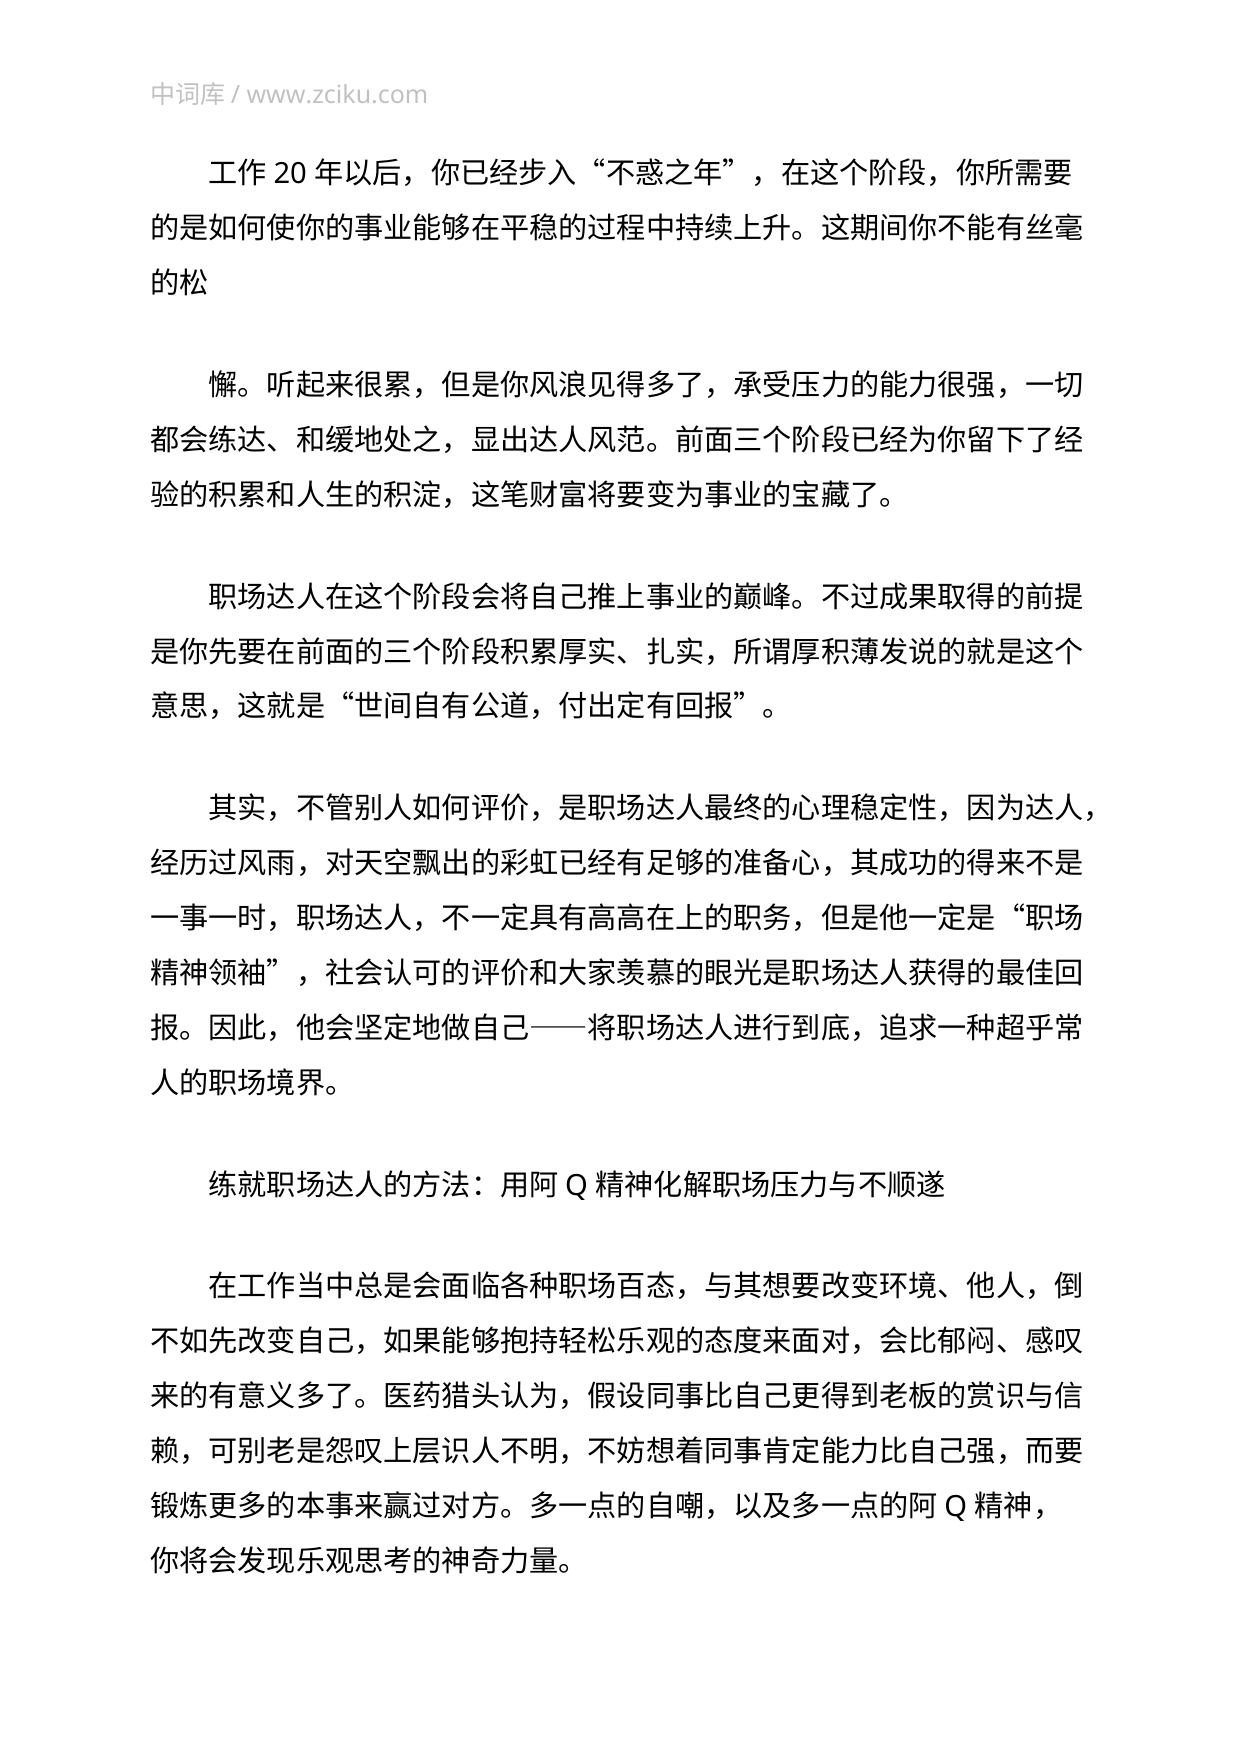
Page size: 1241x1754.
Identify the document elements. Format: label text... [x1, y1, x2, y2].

text 懈。听起来很累，但是你风浪见得多了，承受压力的能力很强，一切都会练达、和缓地处之，显出达人风范。前面三个阶段已经为你留下了经验的积累和人生的积淀，这笔财富将要变为事业的宝藏了。 [150, 362, 1090, 514]
text 其实，不管别人如何评价，是职场达人最终的心理稳定性，因为达人，经历过风雨，对天空飘出的彩虹已经有足够的准备心，其成功的得来不是一事一时，职场达人，不一定具有高高在上的职务，但是他一定是“职场精神领袖”，社会认可的评价和大家羡慕的眼光是职场达人获得的最佳回报。因此，他会坚定地做自己——将职场达人进行到底，追求一种超乎常人的职场境界。 [150, 785, 1090, 1102]
text 工作 20 年以后，你已经步入“不惑之年”，在这个阶段，你所需要的是如何使你的事业能够在平稳的过程中持续上升。这期间你不能有丝毫的松 [150, 150, 1090, 302]
text 在工作当中总是会面临各种职场百态，与其想要改变环境、他人，倒不如先改变自己，如果能够抱持轻松乐观的态度来面对，会比郁闷、感叹来的有意义多了。医药猎头认为，假设同事比自己更得到老板的赏识与信赖，可别老是怨叹上层识人不明，不妨想着同事肯定能力比自己强，而要锻炼更多的本事来赢过对方。多一点的自嘲，以及多一点的阿 Q 精神，你将会发现乐观思考的神奇力量。 [150, 1263, 1090, 1580]
text 职场达人在这个阶段会将自己推上事业的巅峰。不过成果取得的前提是你先要在前面的三个阶段积累厚实、扎实，所谓厚积薄发说的就是这个意思，这就是“世间自有公道，付出定有回报”。 [150, 573, 1090, 725]
text 练就职场达人的方法：用阿 Q 精神化解职场压力与不顺遂 [150, 1161, 1090, 1203]
